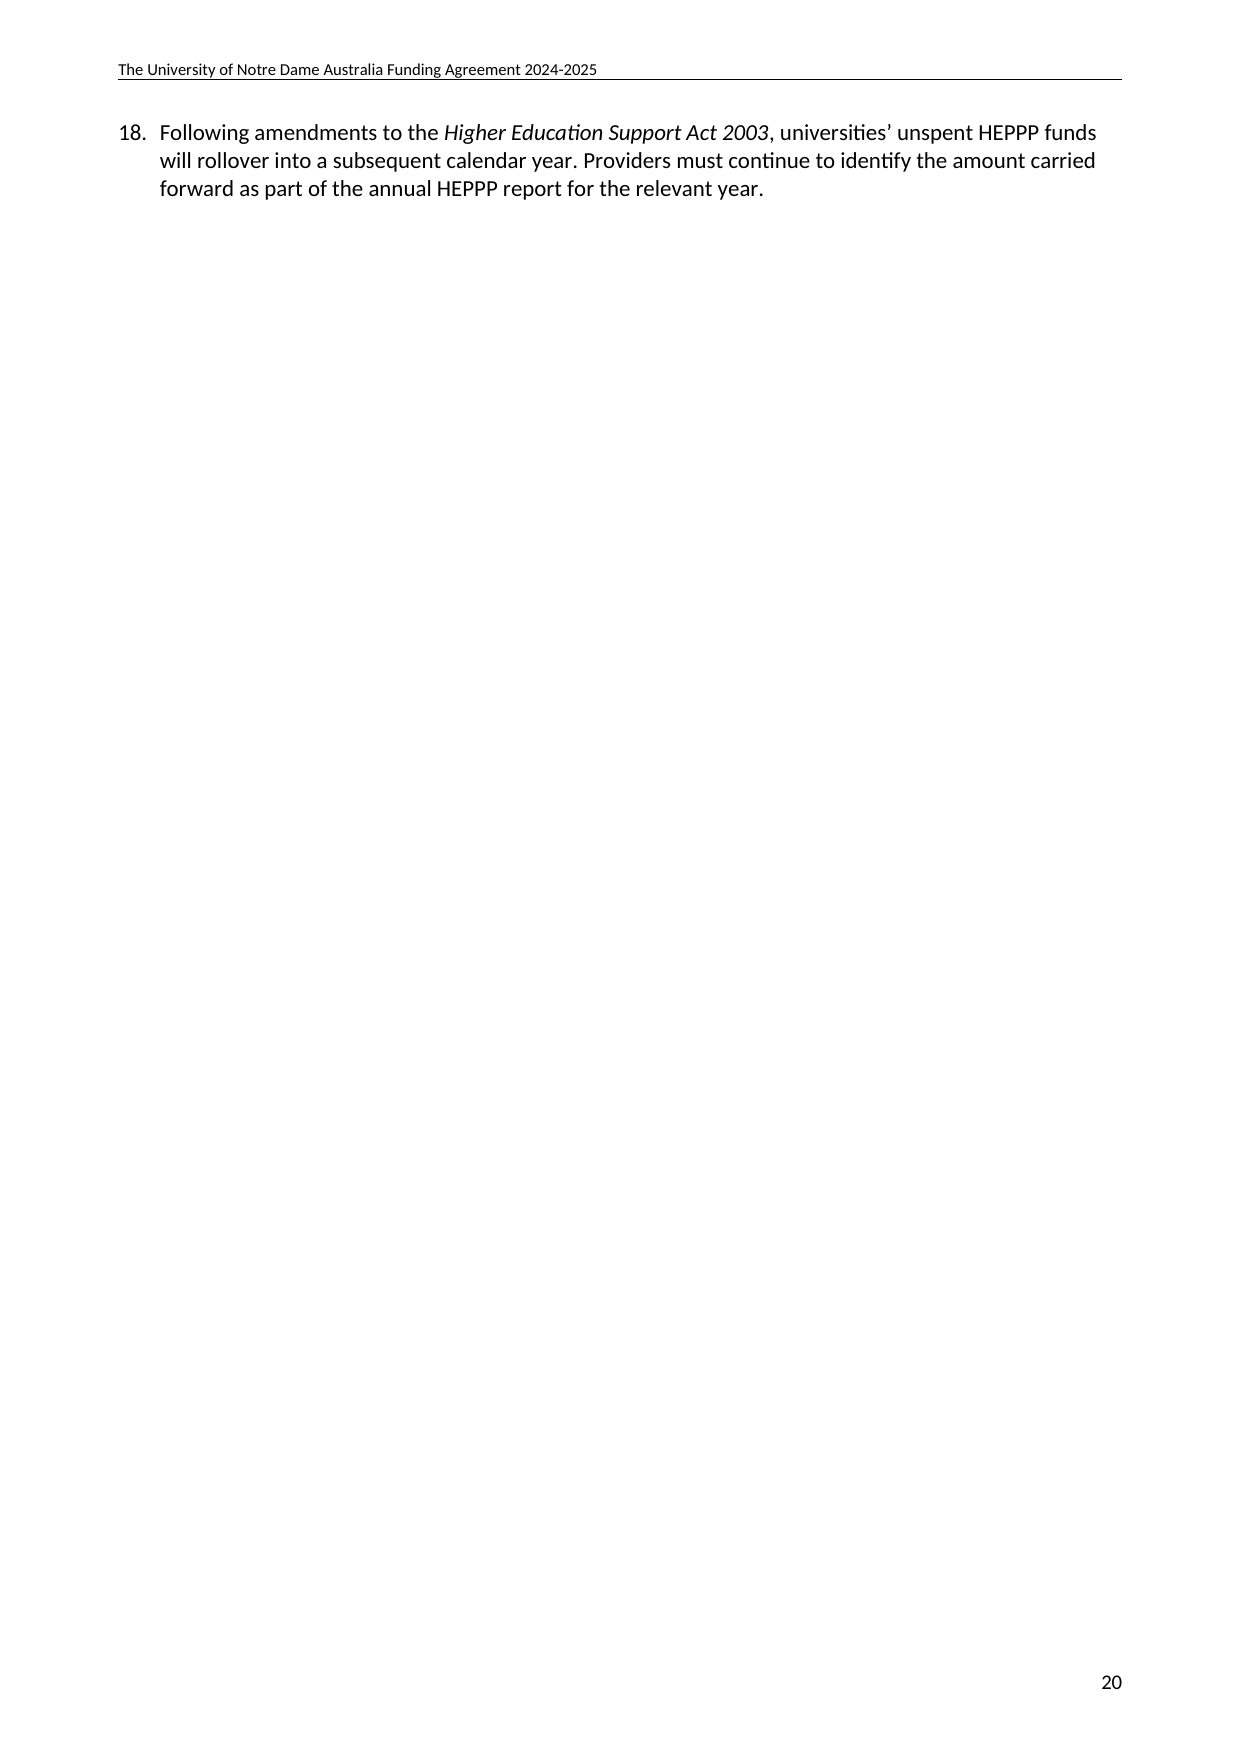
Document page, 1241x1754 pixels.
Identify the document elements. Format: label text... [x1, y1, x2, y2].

list Following amendments to the Higher Education Support Act 2003, universities’ unspent HEPPP funds will rollover into a subsequent calendar year. Providers must continue to identify the amount carried forward as part of the annual HEPPP report for the relevant year. [118, 118, 1122, 202]
